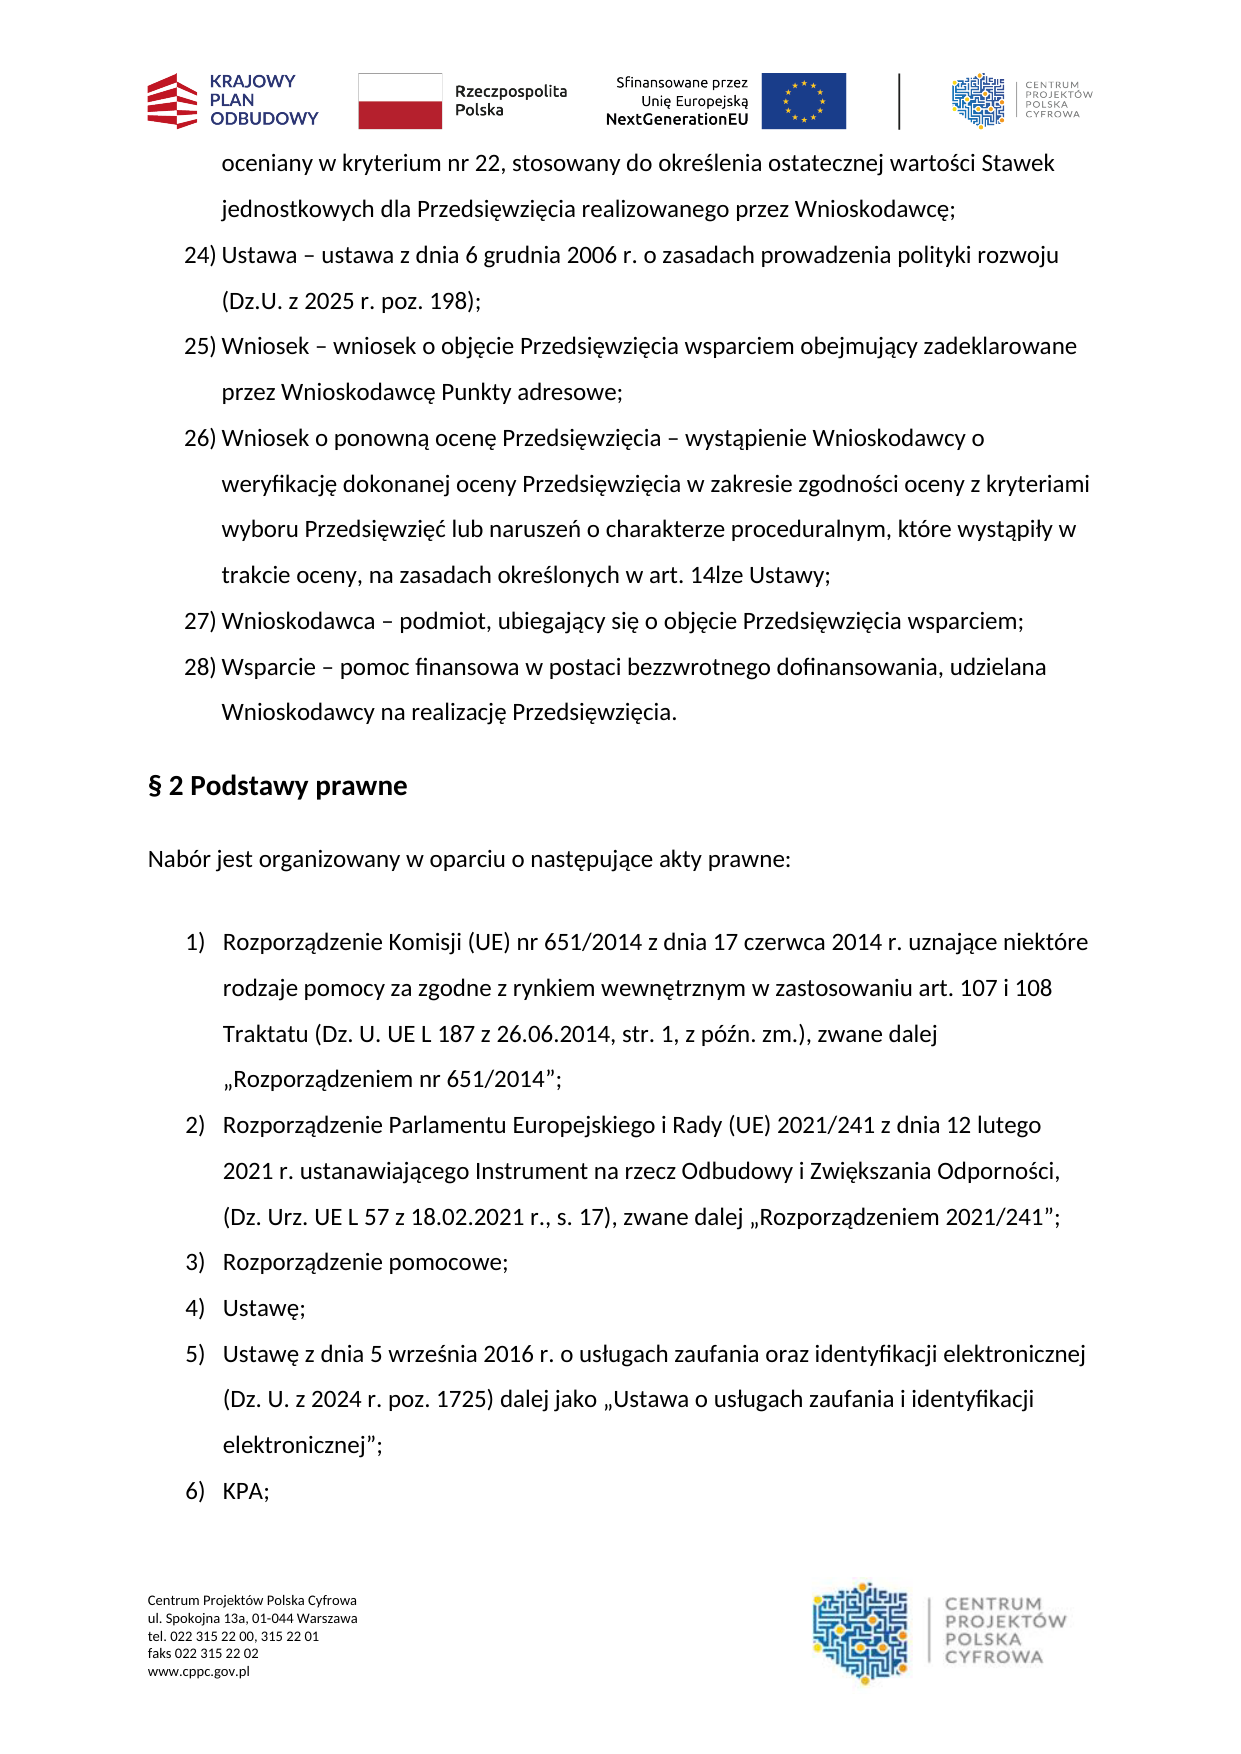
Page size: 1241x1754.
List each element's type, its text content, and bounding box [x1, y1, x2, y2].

picture [147, 73, 1093, 130]
list Rozporządzenie pomocowe; [185, 1246, 1093, 1277]
list Wniosek o ponowną ocenę Przedsięwzięcia – wystąpienie Wnioskodawcy o weryfikację dokonanej oceny Przedsięwzięcia w zakresie zgodności oceny z kryteriami wyboru Przedsięwzięć lub naruszeń o charakterze proceduralnym, które wystąpiły w trakcie oceny, na zasadach określonych w art. 14lze Ustawy; [184, 422, 1093, 590]
list Rozporządzenie Parlamentu Europejskiego i Rady (UE) 2021/241 z dnia 12 lutego 2021 r. ustanawiającego Instrument na rzecz Odbudowy i Zwiększania Odporności, (Dz. Urz. UE L 57 z 18.02.2021 r., s. 17), zwane dalej „Rozporządzeniem 2021/241”; [185, 1109, 1093, 1231]
list Ustawę; [185, 1292, 1093, 1323]
list KPA; [185, 1475, 1093, 1506]
list Wsparcie – pomoc finansowa w postaci bezzwrotnego dofinansowania, udzielana Wnioskodawcy na realizację Przedsięwzięcia. [184, 651, 1093, 727]
list Wniosek – wniosek o objęcie Przedsięwzięcia wsparciem obejmujący zadeklarowane przez Wnioskodawcę Punkty adresowe; [184, 331, 1093, 407]
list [184, 148, 1093, 224]
text § 2 Podstawy prawne [148, 767, 1093, 803]
list Wnioskodawca – podmiot, ubiegający się o objęcie Przedsięwzięcia wsparciem; [184, 605, 1093, 635]
list Ustawę z dnia 5 września 2016 r. o usługach zaufania oraz identyfikacji elektronicznej (Dz. U. z 2024 r. poz. 1725) dalej jako „Ustawa o usługach zaufania i identyfikacji elektronicznej”; [185, 1338, 1093, 1460]
list Ustawa – ustawa z dnia 6 grudnia 2006 r. o zasadach prowadzenia polityki rozwoju (Dz.U. z 2025 r. poz. 198); [184, 239, 1093, 315]
list Rozporządzenie Komisji (UE) nr 651/2014 z dnia 17 czerwca 2014 r. uznające niektóre rodzaje pomocy za zgodne z rynkiem wewnętrznym w zastosowaniu art. 107 i 108 Traktatu (Dz. U. UE L 187 z 26.06.2014, str. 1, z późn. zm.), zwane dalej „Rozporządzeniem nr 651/2014”; [185, 926, 1093, 1094]
text Nabór jest organizowany w oparciu o następujące akty prawne: [148, 843, 1093, 873]
